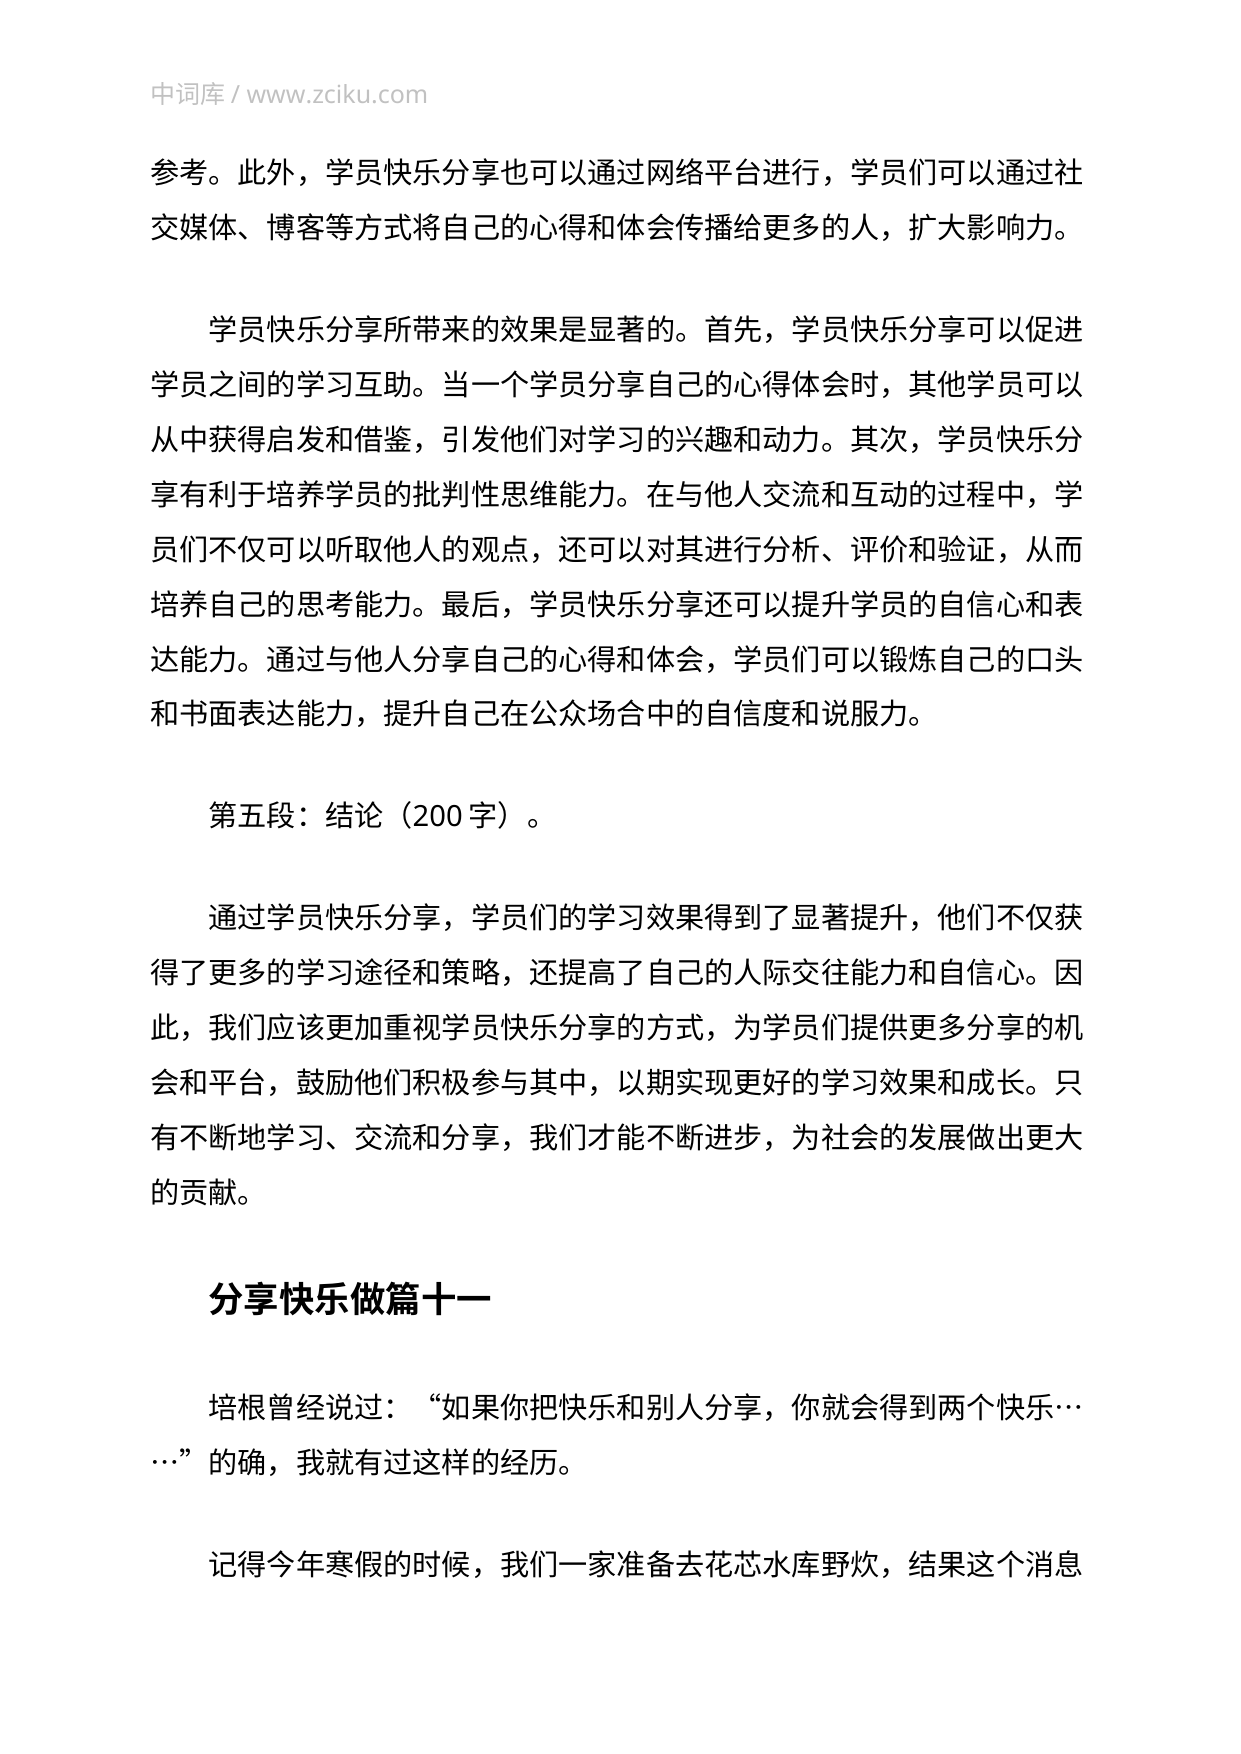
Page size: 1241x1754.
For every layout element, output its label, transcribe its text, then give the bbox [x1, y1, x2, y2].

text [150, 150, 1090, 247]
text 分享快乐做篇十一 [150, 1271, 1090, 1322]
text 通过学员快乐分享，学员们的学习效果得到了显著提升，他们不仅获得了更多的学习途径和策略，还提高了自己的人际交往能力和自信心。因此，我们应该更加重视学员快乐分享的方式，为学员们提供更多分享的机会和平台，鼓励他们积极参与其中，以期实现更好的学习效果和成长。只有不断地学习、交流和分享，我们才能不断进步，为社会的发展做出更大的贡献。 [150, 895, 1090, 1211]
text 学员快乐分享所带来的效果是显著的。首先，学员快乐分享可以促进学员之间的学习互助。当一个学员分享自己的心得体会时，其他学员可以从中获得启发和借鉴，引发他们对学习的兴趣和动力。其次，学员快乐分享有利于培养学员的批判性思维能力。在与他人交流和互动的过程中，学员们不仅可以听取他人的观点，还可以对其进行分析、评价和验证，从而培养自己的思考能力。最后，学员快乐分享还可以提升学员的自信心和表达能力。通过与他人分享自己的心得和体会，学员们可以锻炼自己的口头和书面表达能力，提升自己在公众场合中的自信度和说服力。 [150, 307, 1090, 733]
text 第五段：结论（200字）。 [150, 793, 1090, 835]
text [150, 1541, 1090, 1583]
text 培根曾经说过：“如果你把快乐和别人分享，你就会得到两个快乐……”的确，我就有过这样的经历。 [150, 1384, 1090, 1482]
